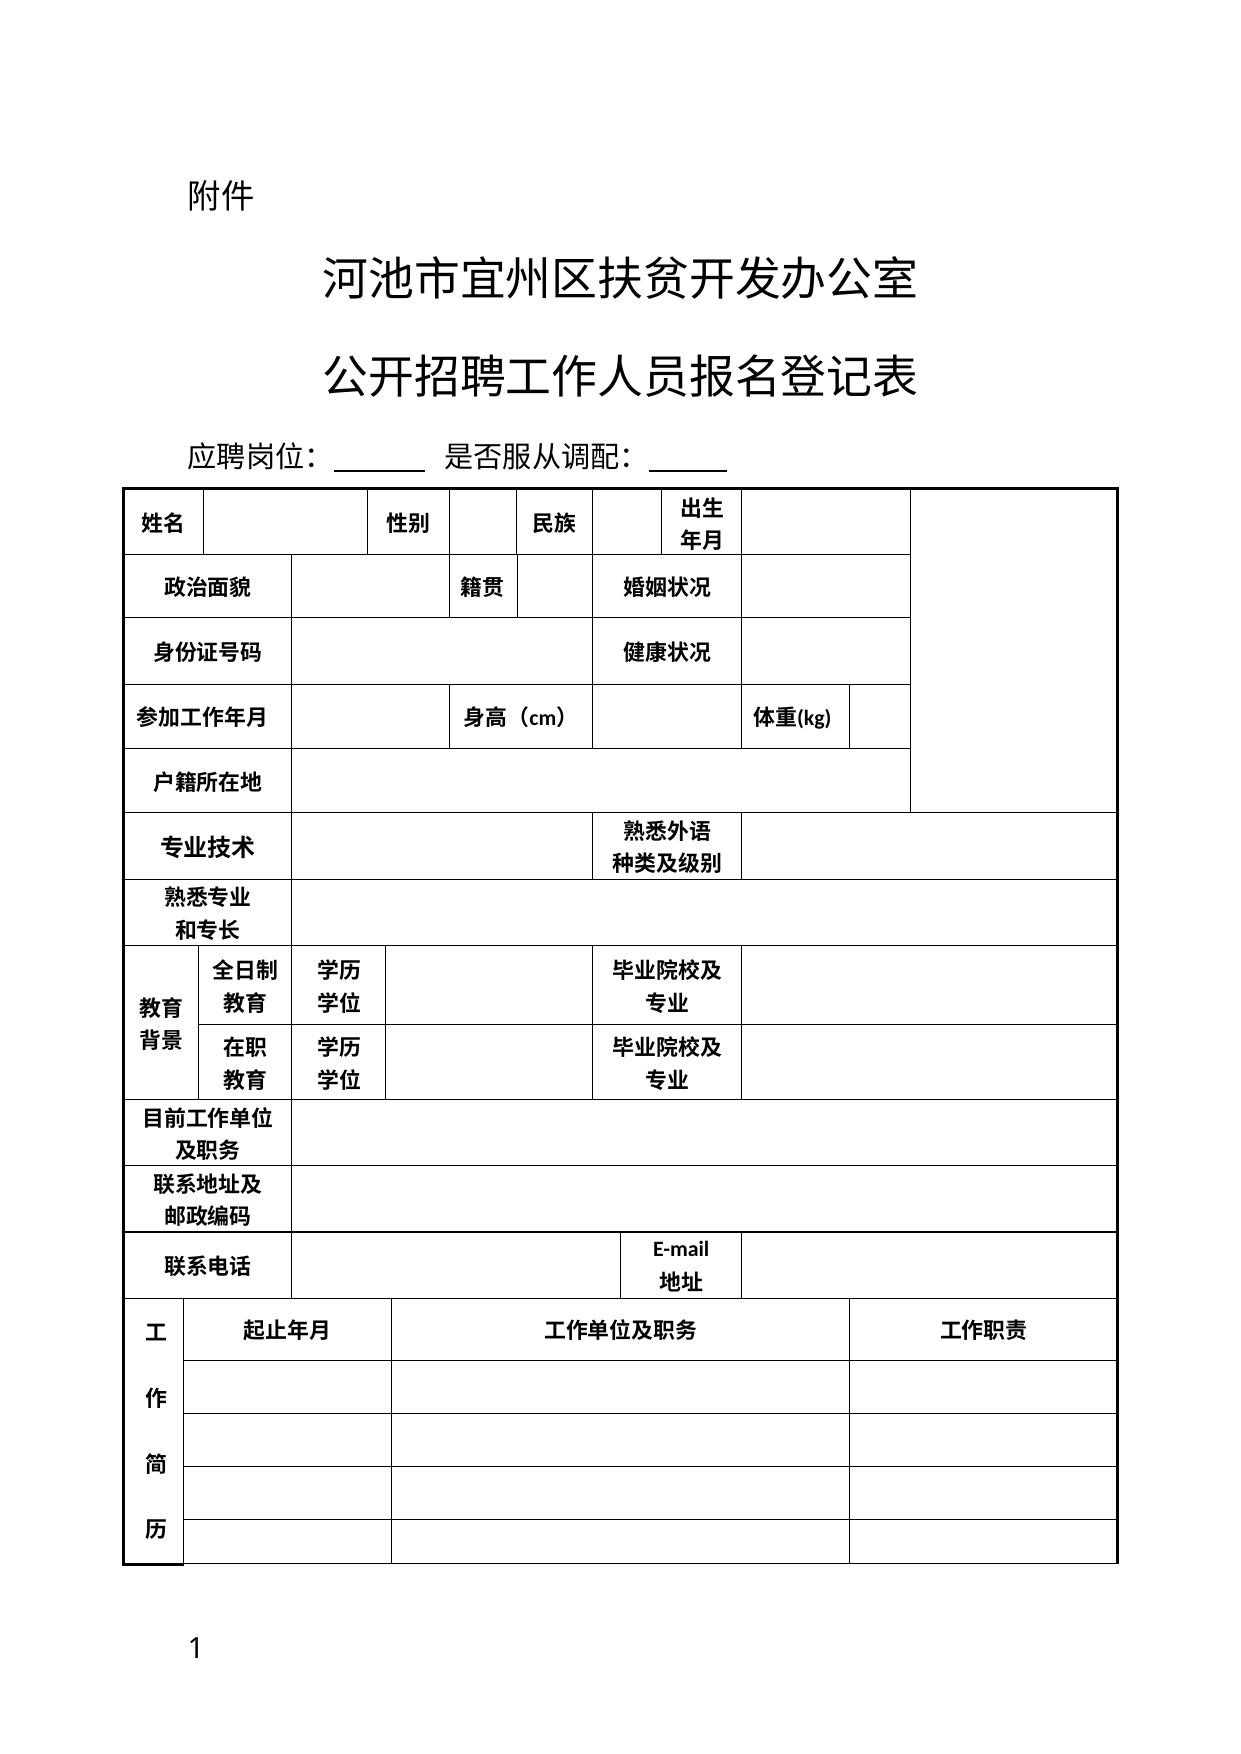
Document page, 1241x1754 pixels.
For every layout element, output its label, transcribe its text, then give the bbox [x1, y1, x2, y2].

table_cell 学历 学位 [292, 946, 385, 1024]
text 河池市宜州区扶贫开发办公室 [187, 227, 1053, 324]
table_cell [850, 1467, 1116, 1519]
table_header 性别 [368, 490, 449, 554]
table_cell [292, 1166, 1116, 1231]
table_cell 联系地址及 邮政编码 [125, 1166, 291, 1231]
table_cell 学历 学位 [292, 1025, 385, 1099]
table_cell [184, 1520, 391, 1563]
table_cell [292, 813, 592, 879]
table_cell [742, 1025, 1116, 1099]
table_cell E-mail 地址 [621, 1233, 741, 1297]
text 公开招聘工作人员报名登记表 [187, 324, 1053, 422]
table_cell 在职 教育 [199, 1025, 291, 1099]
table_cell [518, 555, 592, 617]
table_cell [184, 1361, 391, 1413]
table_header [204, 490, 367, 554]
table_cell 工 作 简 历 [125, 1299, 183, 1563]
table_cell [392, 1361, 849, 1413]
table_cell [292, 1100, 1116, 1165]
table_cell [850, 685, 910, 747]
table_cell 体重(kg) [742, 685, 849, 747]
table_cell [386, 946, 592, 1024]
table_cell 全日制 教育 [199, 946, 291, 1024]
table_cell 教育背景 [125, 946, 198, 1099]
table_cell [392, 1414, 849, 1466]
table_cell [292, 618, 592, 684]
table_cell [392, 1520, 849, 1563]
table_cell 目前工作单位及职务 [125, 1100, 291, 1165]
table_cell 毕业院校及 专业 [593, 946, 741, 1024]
table_cell 起止年月 [184, 1299, 391, 1359]
table_cell [292, 1233, 620, 1297]
table_cell [850, 1414, 1116, 1466]
table_cell [292, 555, 449, 617]
table_cell [392, 1467, 849, 1519]
table_cell [742, 618, 910, 684]
table_cell 熟悉外语 种类及级别 [593, 813, 741, 879]
table_cell [593, 685, 741, 747]
table_cell 健康状况 [593, 618, 741, 684]
table_cell 工作职责 [850, 1299, 1116, 1359]
table_cell [184, 1414, 391, 1466]
table_cell 参加工作年月 [125, 685, 291, 747]
table_cell 工作单位及职务 [392, 1299, 849, 1359]
table_cell [742, 1233, 1116, 1297]
text 附件 [187, 162, 1053, 227]
table_header [911, 490, 1116, 812]
text 应聘岗位： 是否服从调配： [187, 422, 1053, 487]
table_cell [850, 1520, 1116, 1563]
table_cell [742, 555, 910, 617]
table_cell [742, 946, 1116, 1024]
table_cell [850, 1361, 1116, 1413]
table_cell 籍贯 [450, 555, 517, 617]
table_header [593, 490, 661, 554]
table_cell [386, 1025, 592, 1099]
table_header [742, 490, 910, 554]
table_cell 身高（cm） [450, 685, 592, 747]
table_cell [292, 685, 449, 747]
table_cell [292, 880, 1116, 945]
table_cell 联系电话 [125, 1233, 291, 1297]
table_header [450, 490, 516, 554]
table_header 出生年月 [662, 490, 741, 554]
table_cell [184, 1467, 391, 1519]
table_cell 毕业院校及 专业 [593, 1025, 741, 1099]
table_cell [742, 813, 1116, 879]
table_header 姓名 [125, 490, 203, 554]
table_cell 户籍所在地 [125, 749, 291, 812]
table_cell 婚姻状况 [593, 555, 741, 617]
table_header 民族 [517, 490, 592, 554]
table_cell 身份证号码 [125, 618, 291, 684]
table_cell 政治面貌 [125, 555, 291, 617]
table_cell 熟悉专业 和专长 [125, 880, 291, 945]
table_cell 专业技术 职称 [125, 813, 291, 879]
table_cell [292, 749, 910, 812]
